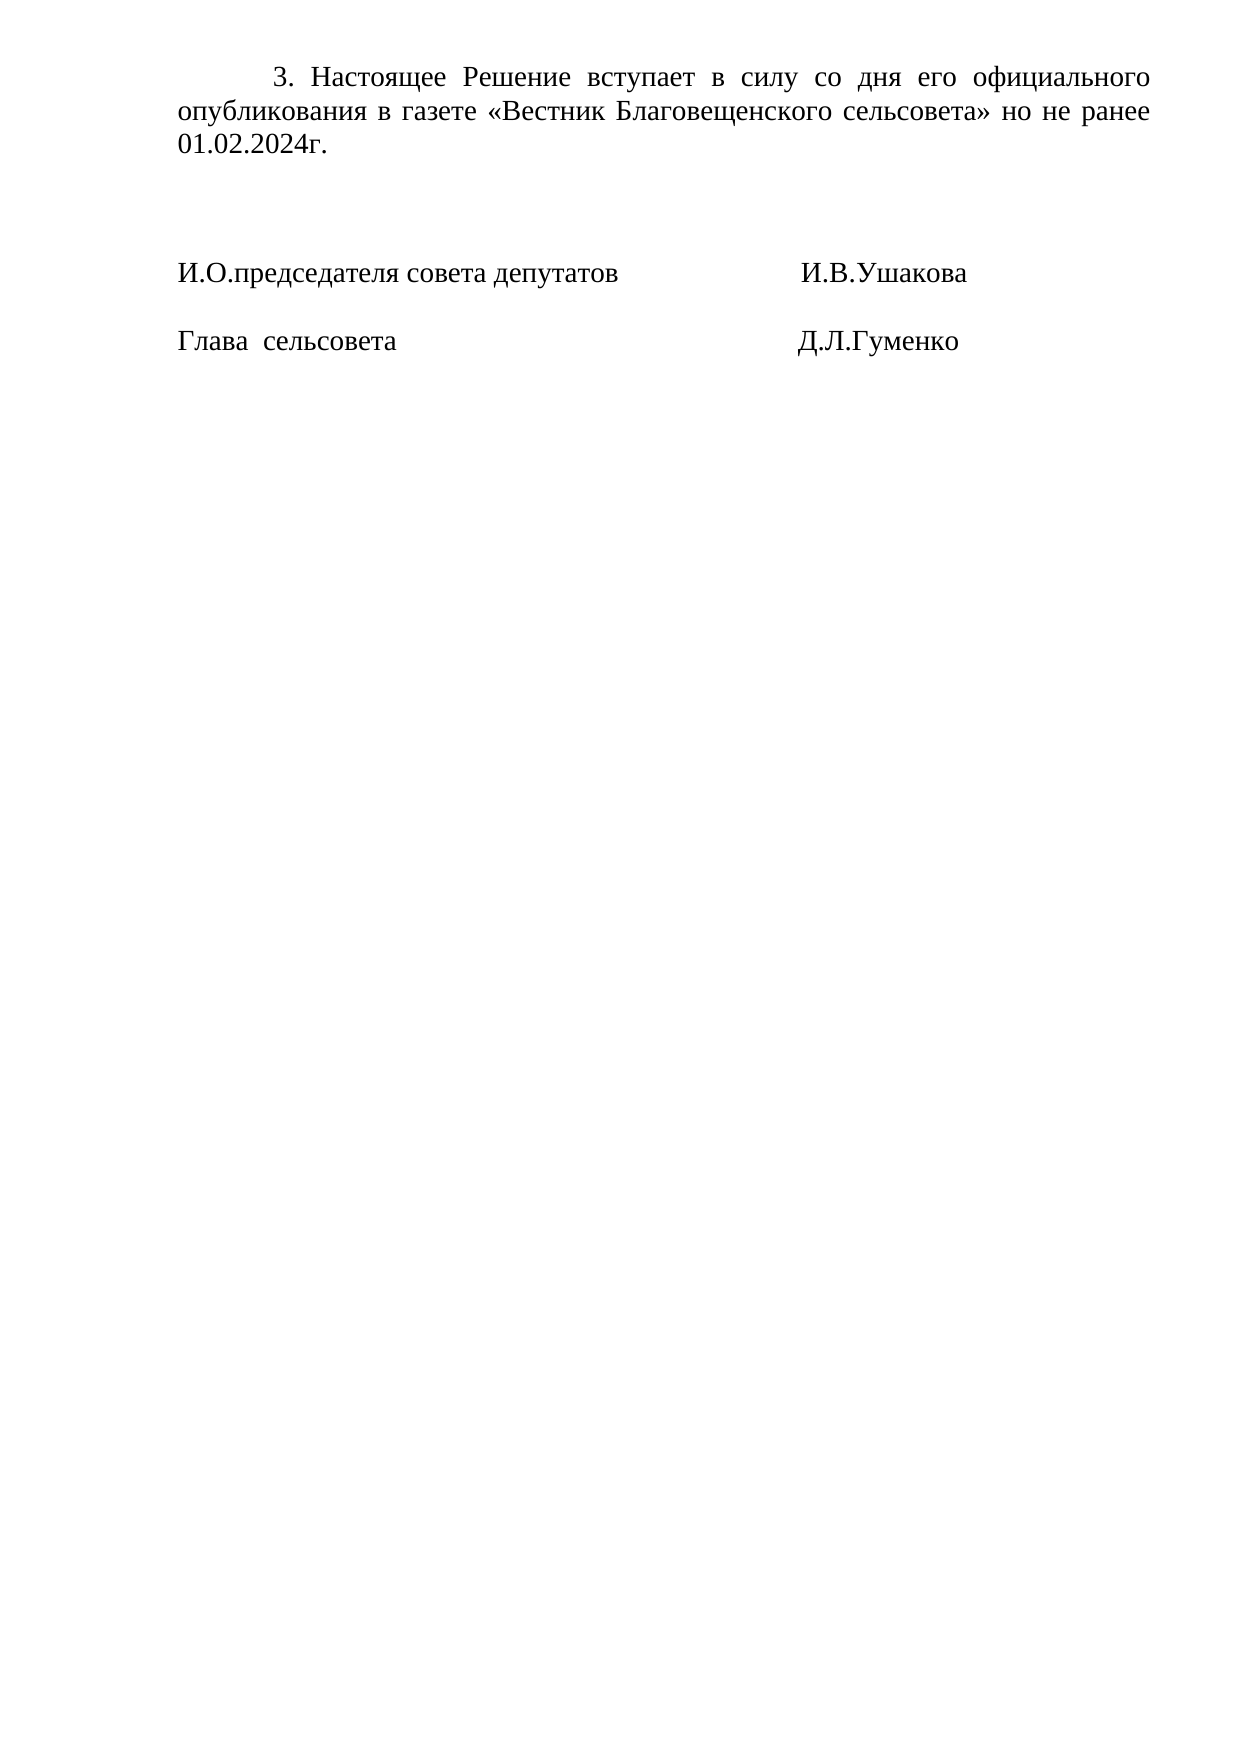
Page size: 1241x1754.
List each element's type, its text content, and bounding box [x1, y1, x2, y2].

text И.О.председателя совета депутатов И.В.Ушакова [177, 256, 1152, 289]
text 3. Настоящее Решение вступает в силу со дня его официального опубликования в газете «Вестник Благовещенского сельсовета» но не ранее 01.02.2024г. [177, 59, 1152, 160]
text Глава сельсовета Д.Л.Гуменко [177, 323, 1152, 356]
